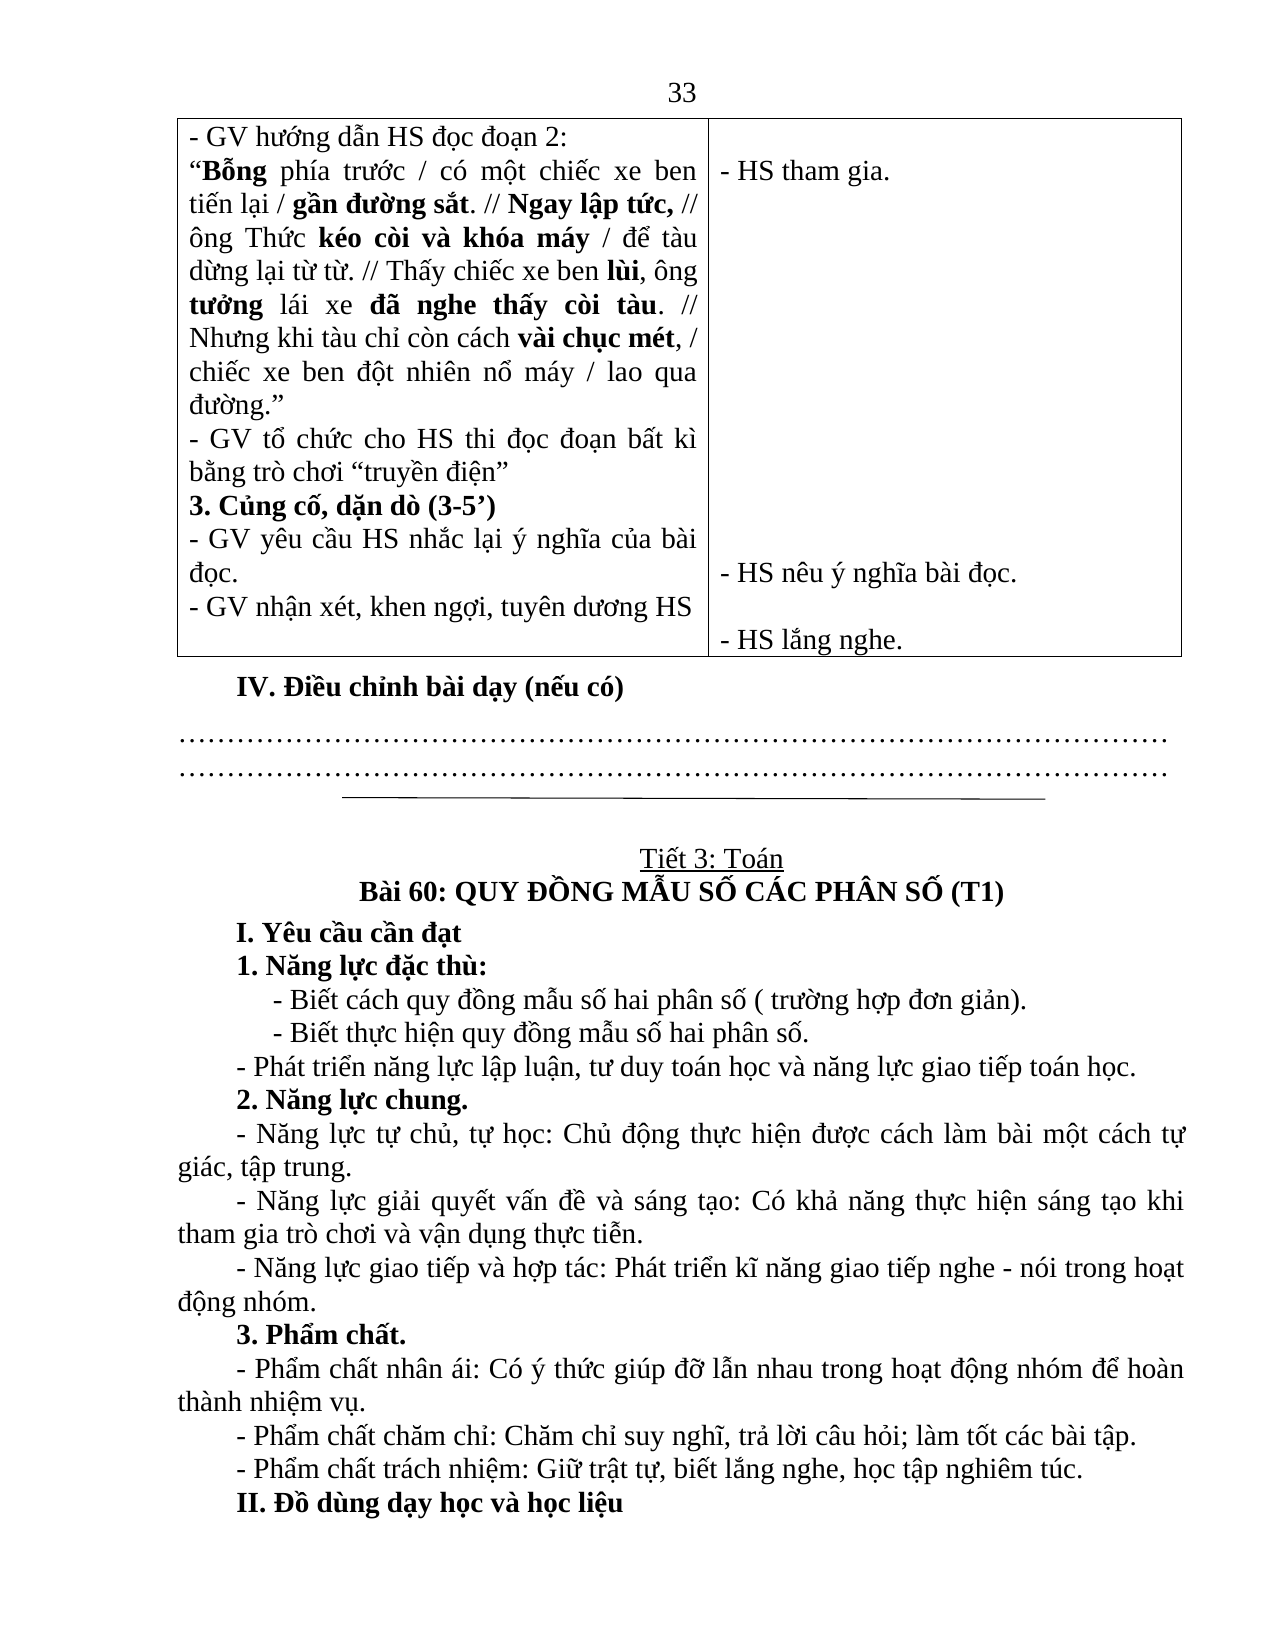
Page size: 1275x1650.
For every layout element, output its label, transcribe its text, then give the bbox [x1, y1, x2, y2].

text Tiết 3: Toán [177, 841, 1186, 874]
text - Biết thực hiện quy đồng mẫu số hai phân số. [177, 1015, 1186, 1049]
text II. Đồ dùng dạy học và học liệu [177, 1485, 1186, 1518]
text - Phẩm chất trách nhiệm: Giữ trật tự, biết lắng nghe, học tập nghiêm túc. [177, 1451, 1186, 1485]
text IV. Điều chỉnh bài dạy (nếu có) [177, 669, 1186, 703]
text - Phẩm chất nhân ái: Có ý thức giúp đỡ lẫn nhau trong hoạt động nhóm để hoàn thành nhiệm vụ. [177, 1351, 1186, 1418]
text - Biết cách quy đồng mẫu số hai phân số ( trường hợp đơn giản). [177, 982, 1186, 1015]
text Bài 60: QUY ĐỒNG MẪU SỐ CÁC PHÂN SỐ (T1) [177, 874, 1186, 908]
text I. Yêu cầu cần đạt [177, 915, 1186, 948]
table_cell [709, 119, 1181, 656]
text …………………………………………………………………………………………………………………………………………………………………………………… [177, 715, 1186, 782]
text - Phát triển năng lực lập luận, tư duy toán học và năng lực giao tiếp toán học. [177, 1049, 1186, 1082]
text - Năng lực giải quyết vấn đề và sáng tạo: Có khả năng thực hiện sáng tạo khi tham gia trò chơi và vận dụng thực tiễn. [177, 1183, 1186, 1250]
text 1. Năng lực đặc thù: [177, 948, 1186, 982]
text 2. Năng lực chung. [177, 1082, 1186, 1116]
text - Năng lực tự chủ, tự học: Chủ động thực hiện được cách làm bài một cách tự giác, tập trung. [177, 1116, 1186, 1183]
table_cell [178, 119, 708, 656]
text - Năng lực giao tiếp và hợp tác: Phát triển kĩ năng giao tiếp nghe - nói trong hoạt động nhóm. [177, 1250, 1186, 1317]
text - Phẩm chất chăm chỉ: Chăm chỉ suy nghĩ, trả lời câu hỏi; làm tốt các bài tập. [177, 1418, 1186, 1451]
text 3. Phẩm chất. [177, 1317, 1186, 1351]
